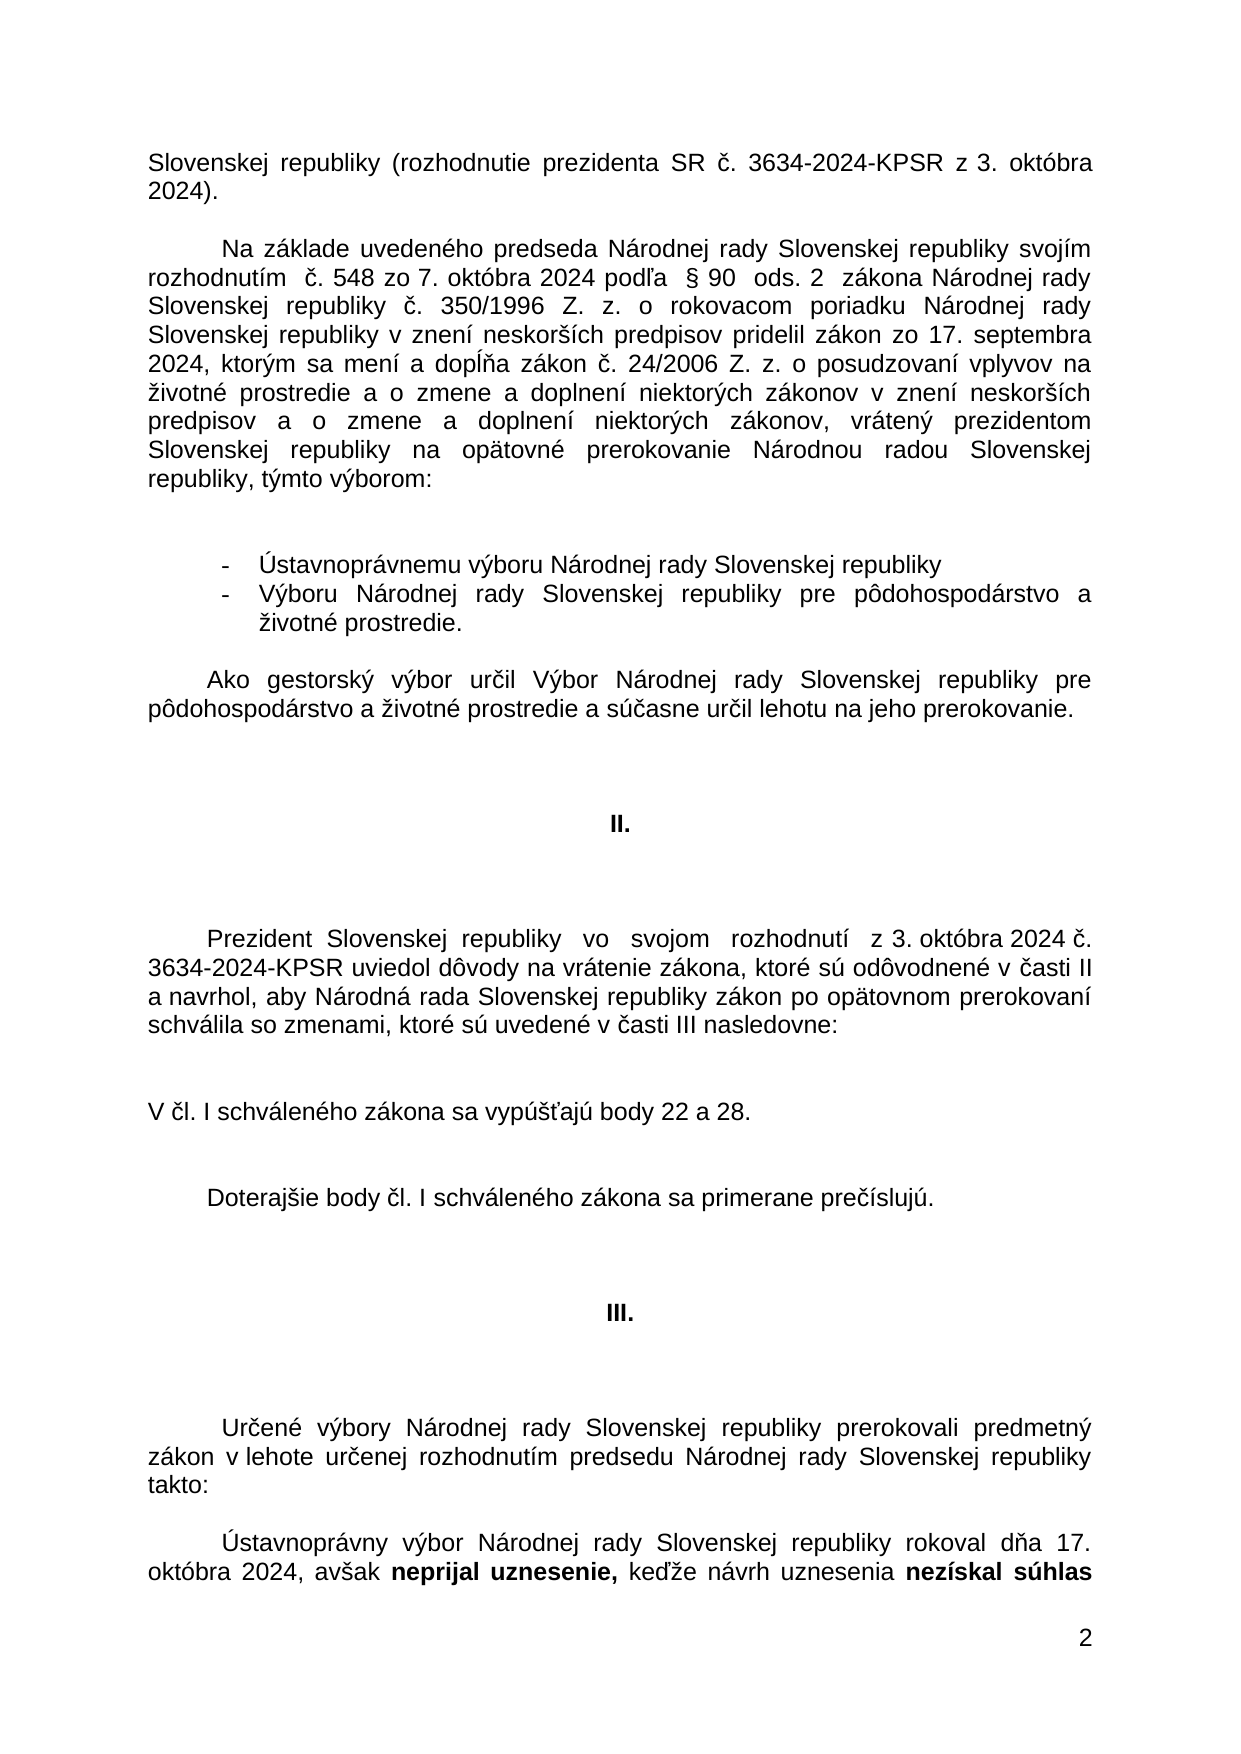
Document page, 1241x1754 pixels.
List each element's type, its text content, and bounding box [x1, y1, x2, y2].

text Na základe uvedeného predseda Národnej rady Slovenskej republiky svojím rozhodnutím č. 548 zo 7. októbra 2024 podľa § 90 ods. 2 zákona Národnej rady Slovenskej republiky č. 350/1996 Z. z. o rokovacom poriadku Národnej rady Slovenskej republiky v znení neskorších predpisov pridelil zákon zo 17. septembra 2024, ktorým sa mení a dopĺňa zákon č. 24/2006 Z. z. o posudzovaní vplyvov na životné prostredie a o zmene a doplnení niektorých zákonov v znení neskorších predpisov a o zmene a doplnení niektorých zákonov, vrátený prezidentom Slovenskej republiky na opätovné prerokovanie Národnou radou Slovenskej republiky, týmto výborom: [148, 234, 1093, 493]
text III. [148, 1298, 1093, 1327]
list Ústavnoprávnemu výboru Národnej rady Slovenskej republiky [221, 550, 1093, 579]
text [148, 148, 1093, 205]
text Určené výbory Národnej rady Slovenskej republiky prerokovali predmetný zákon v lehote určenej rozhodnutím predsedu Národnej rady Slovenskej republiky takto: [148, 1413, 1093, 1499]
text V čl. I schváleného zákona sa vypúšťajú body 22 a 28. [148, 1097, 1093, 1125]
list Výboru Národnej rady Slovenskej republiky pre pôdohospodárstvo a životné prostredie. [221, 579, 1093, 637]
text Prezident Slovenskej republiky vo svojom rozhodnutí z 3. októbra 2024 č. 3634-2024-KPSR uviedol dôvody na vrátenie zákona, ktoré sú odôvodnené v časti II a navrhol, aby Národná rada Slovenskej republiky zákon po opätovnom prerokovaní schválila so zmenami, ktoré sú uvedené v časti III nasledovne: [148, 924, 1093, 1039]
text Doterajšie body čl. I schváleného zákona sa primerane prečíslujú. [207, 1183, 1093, 1212]
text II. [148, 809, 1093, 838]
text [148, 1528, 1093, 1585]
text Ako gestorský výbor určil Výbor Národnej rady Slovenskej republiky pre pôdohospodárstvo a životné prostredie a súčasne určil lehotu na jeho prerokovanie. [148, 665, 1093, 723]
